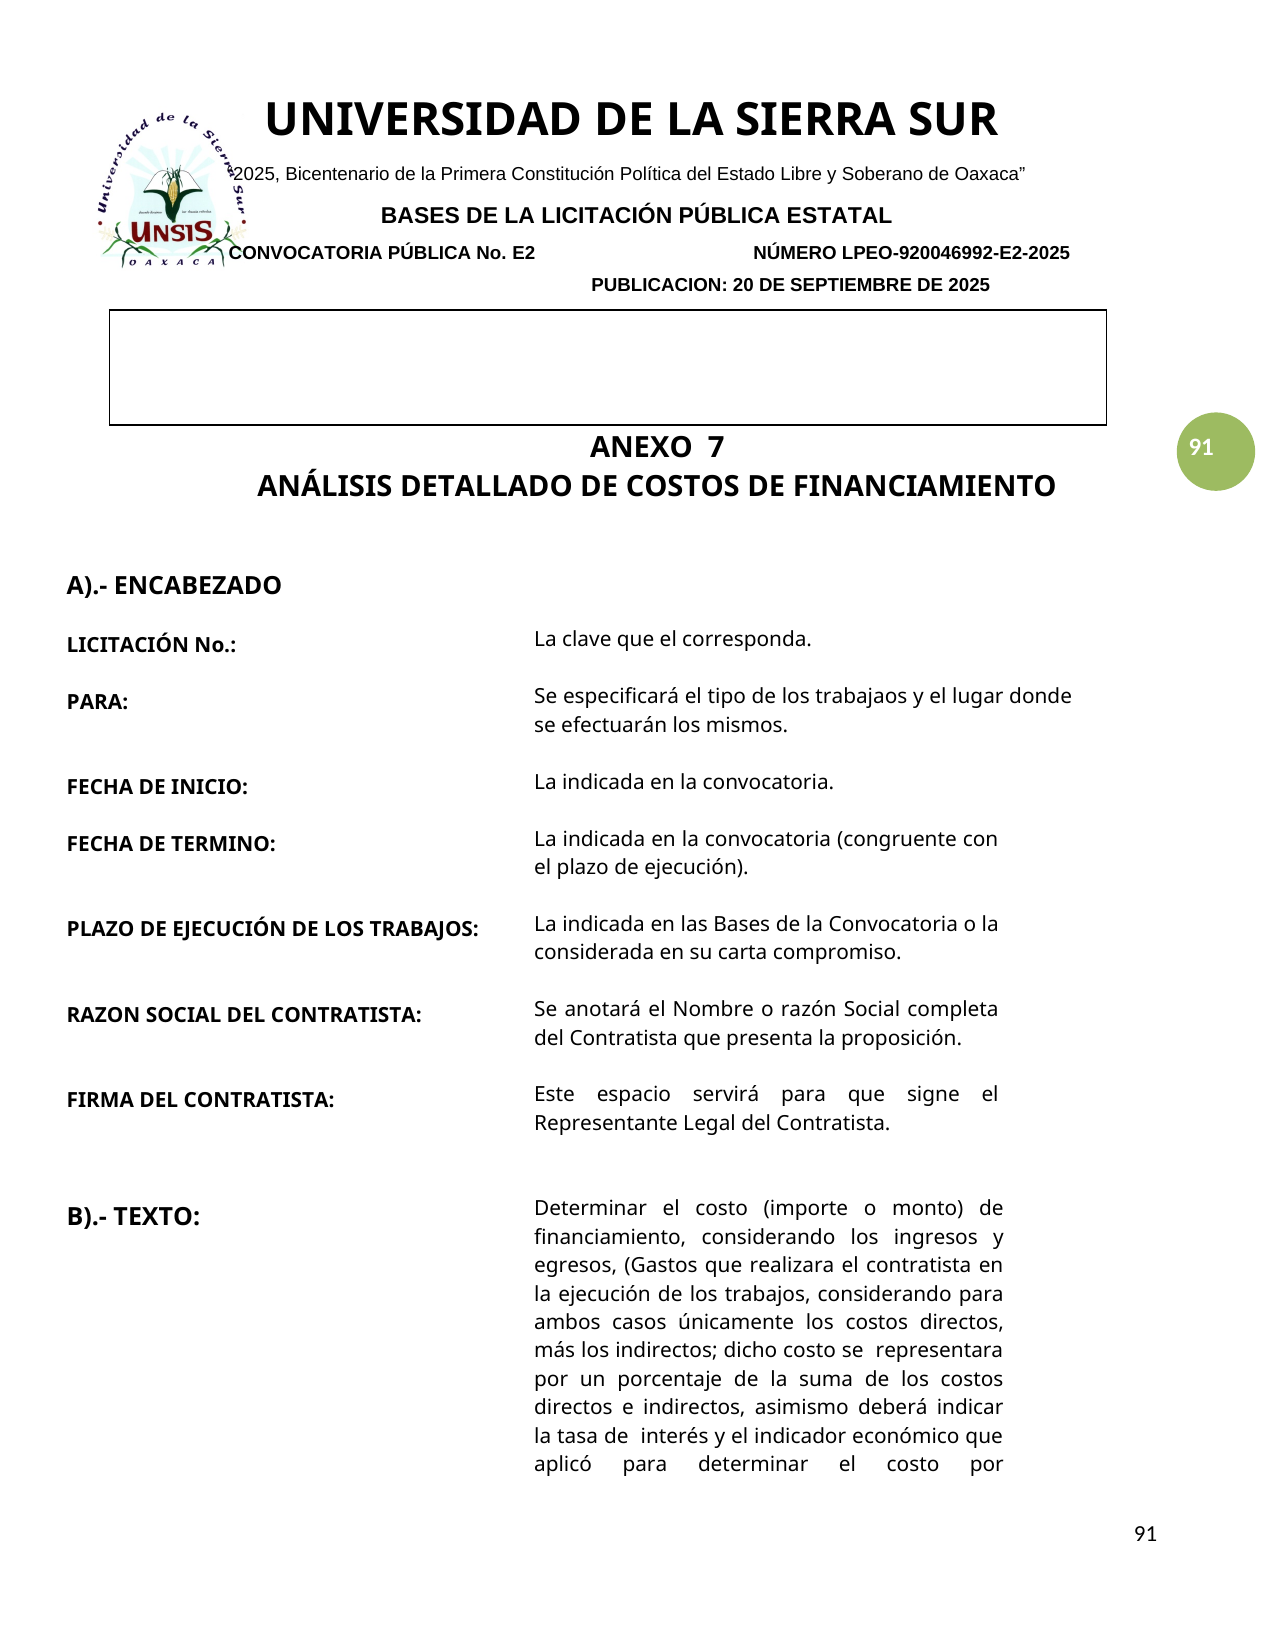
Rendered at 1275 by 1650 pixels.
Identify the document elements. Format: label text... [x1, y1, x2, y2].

text ANÁLISIS DETALLADO DE COSTOS DE FINANCIAMIENTO [59, 466, 1255, 505]
picture [92, 106, 251, 272]
text ANEXO 7 [59, 426, 1255, 466]
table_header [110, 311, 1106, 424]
picture [245, 168, 251, 179]
picture [245, 248, 251, 257]
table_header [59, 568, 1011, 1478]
